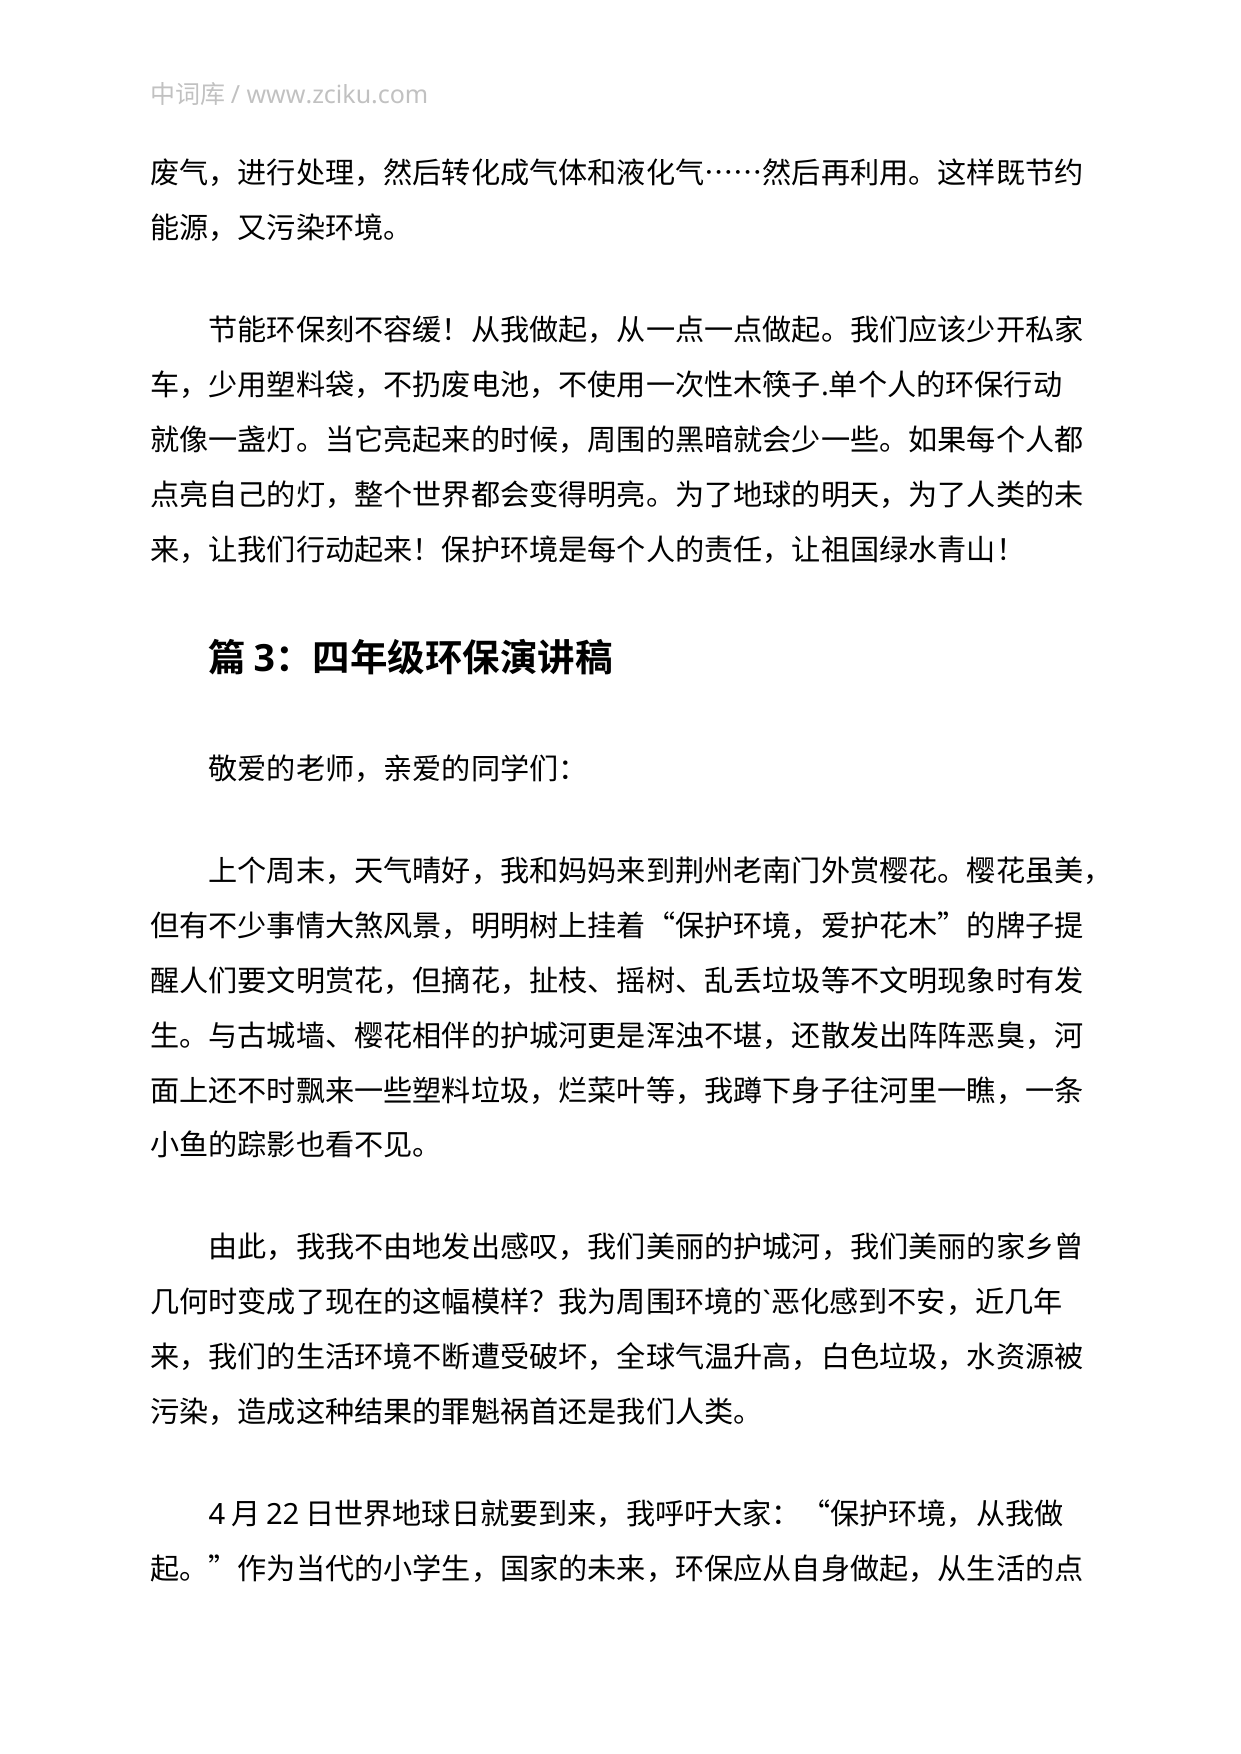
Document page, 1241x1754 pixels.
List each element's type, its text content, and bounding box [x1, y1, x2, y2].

text 上个周末，天气晴好，我和妈妈来到荆州老南门外赏樱花。樱花虽美，但有不少事情大煞风景，明明树上挂着“保护环境，爱护花木”的牌子提醒人们要文明赏花，但摘花，扯枝、摇树、乱丢垃圾等不文明现象时有发生。与古城墙、樱花相伴的护城河更是浑浊不堪，还散发出阵阵恶臭，河面上还不时飘来一些塑料垃圾，烂菜叶等，我蹲下身子往河里一瞧，一条小鱼的踪影也看不见。 [150, 847, 1090, 1164]
text 节能环保刻不容缓！从我做起，从一点一点做起。我们应该少开私家车，少用塑料袋，不扔废电池，不使用一次性木筷子.单个人的环保行动就像一盏灯。当它亮起来的时候，周围的黑暗就会少一些。如果每个人都点亮自己的灯，整个世界都会变得明亮。为了地球的明天，为了人类的未来，让我们行动起来！保护环境是每个人的责任，让祖国绿水青山！ [150, 307, 1090, 569]
text 敬爱的老师，亲爱的同学们： [150, 746, 1090, 788]
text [150, 1490, 1090, 1588]
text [150, 150, 1090, 247]
text 篇3：四年级环保演讲稿 [150, 628, 1090, 683]
text 由此，我我不由地发出感叹，我们美丽的护城河，我们美丽的家乡曾几何时变成了现在的这幅模样？我为周围环境的`恶化感到不安，近几年来，我们的生活环境不断遭受破坏，全球气温升高，白色垃圾，水资源被污染，造成这种结果的罪魁祸首还是我们人类。 [150, 1224, 1090, 1431]
